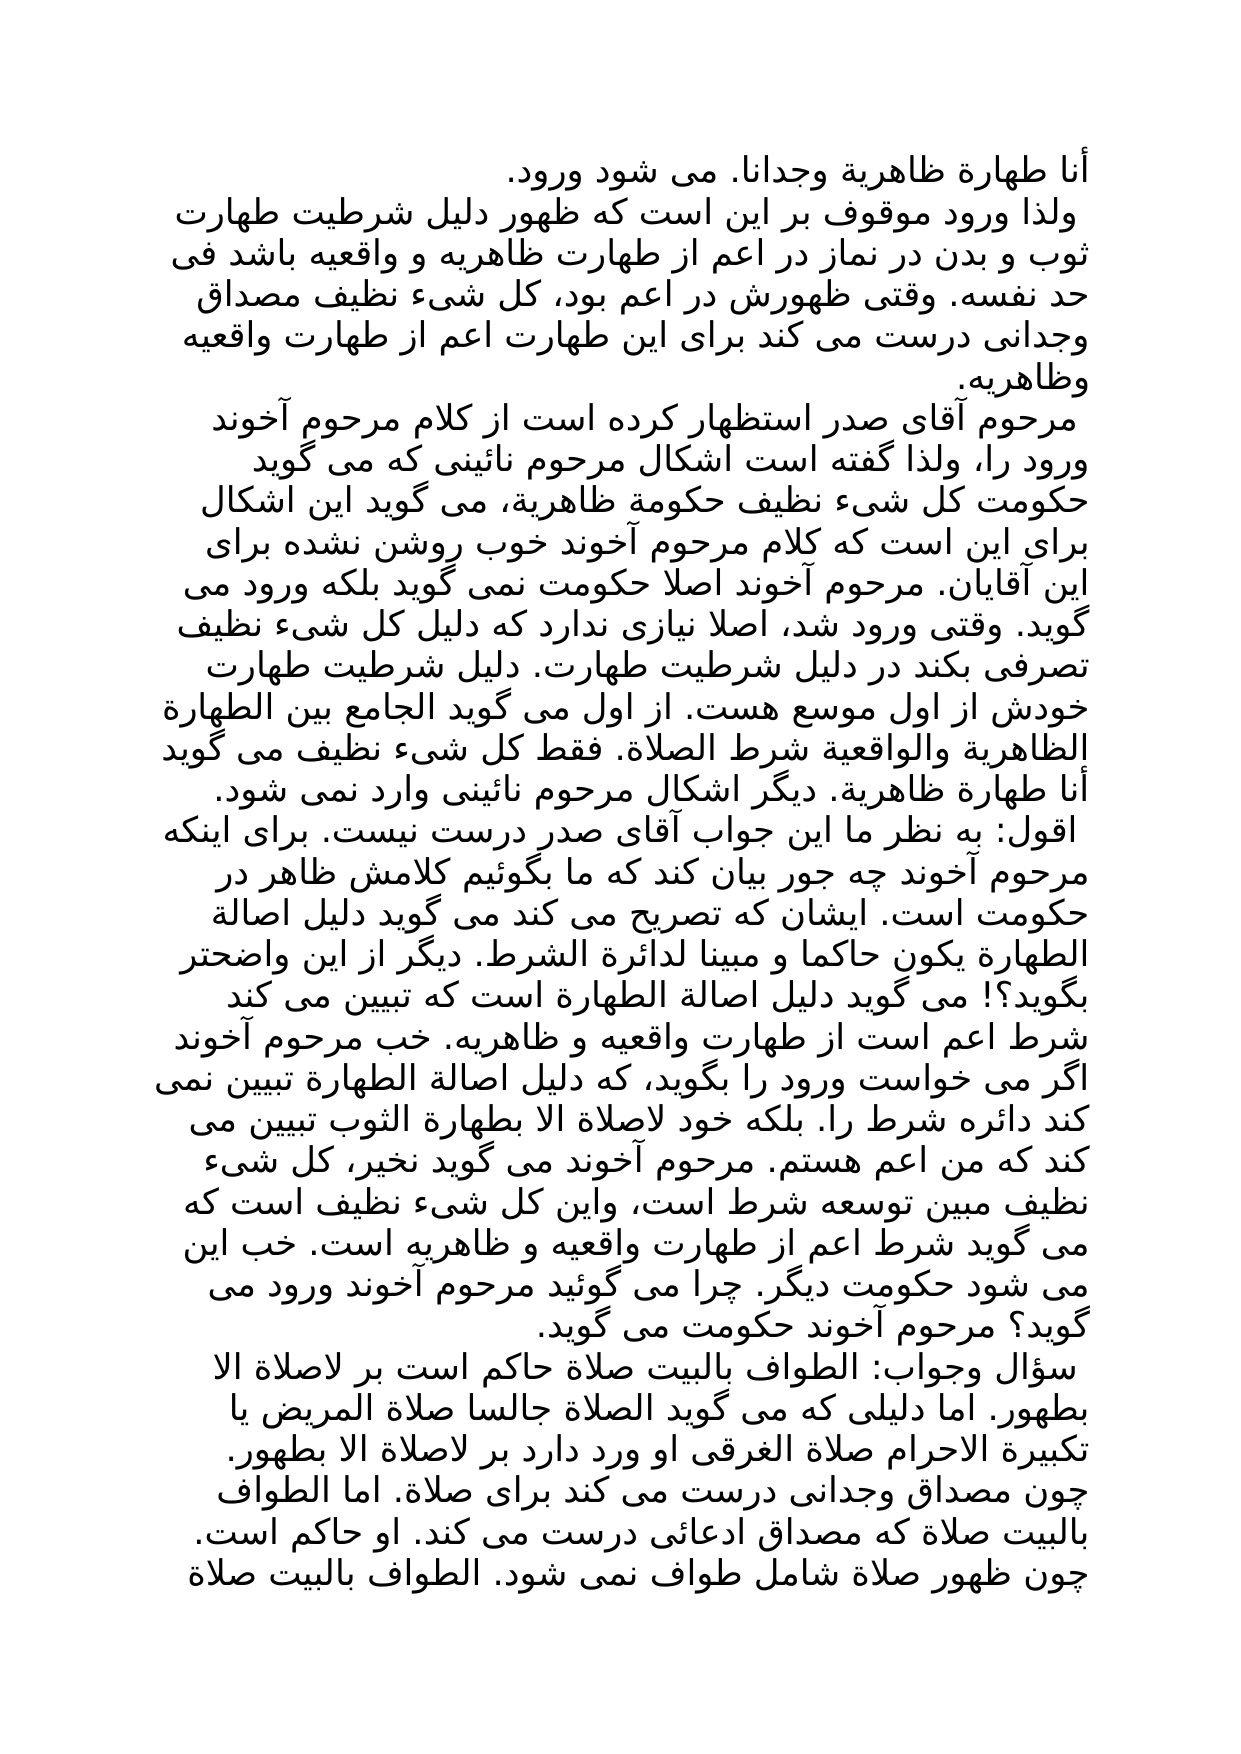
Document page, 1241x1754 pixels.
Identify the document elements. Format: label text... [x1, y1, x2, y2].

text ولذا ورود موقوف بر این است که ظهور دلیل شرطیت طهارت ثوب و بدن در نماز در اعم از طهارت ظاهریه و واقعیه باشد فی حد نفسه. وقتی ظهورش در اعم بود، کل شیء نظیف مصداق وجدانی درست می کند برای این طهارت اعم از طهارت واقعیه وظاهریه. [150, 191, 1090, 397]
text مرحوم آقای صدر استظهار کرده است از کلام مرحوم آخوند ورود را، ولذا گفته است اشکال مرحوم نائینی که می گوید حکومت کل شیء نظیف حکومة ظاهریة، می گوید این اشکال برای این است که کلام مرحوم آخوند خوب روشن نشده برای این آقایان. مرحوم آخوند اصلا حکومت نمی گوید بلکه ورود می گوید. وقتی ورود شد، اصلا نیازی ندارد که دلیل کل شیء نظیف تصرفی بکند در دلیل شرطیت طهارت. دلیل شرطیت طهارت خودش از اول موسع هست. از اول می گوید الجامع بین الطهارة الظاهریة والواقعیة شرط الصلاة. فقط کل شیء نظیف می گوید أنا طهارة ظاهریة. دیگر اشکال مرحوم نائینی وارد نمی شود. [150, 397, 1090, 810]
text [150, 1346, 1090, 1594]
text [150, 150, 1090, 191]
text اقول: به نظر ما این جواب آقای صدر درست نیست. برای اینکه مرحوم آخوند چه جور بیان کند که ما بگوئیم کلامش ظاهر در حکومت است. ایشان که تصریح می کند می گوید دلیل اصالة الطهارة یکون حاکما و مبینا لدائرة الشرط. دیگر از این واضحتر بگوید؟! می گوید دلیل اصالة الطهارة است که تبیین می کند شرط اعم است از طهارت واقعیه و ظاهریه. خب مرحوم آخوند اگر می خواست ورود را بگوید، که دلیل اصالة الطهارة تبیین نمی کند دائره شرط را. بلکه خود لاصلاة الا بطهارة الثوب تبیین می کند که من اعم هستم. مرحوم آخوند می گوید نخیر، کل شیء نظیف مبین توسعه شرط است، واین کل شیء نظیف است که می گوید شرط اعم از طهارت واقعیه و ظاهریه است. خب این می شود حکومت دیگر. چرا می گوئید مرحوم آخوند ورود می گوید؟ مرحوم آخوند حکومت می گوید. [150, 810, 1090, 1346]
